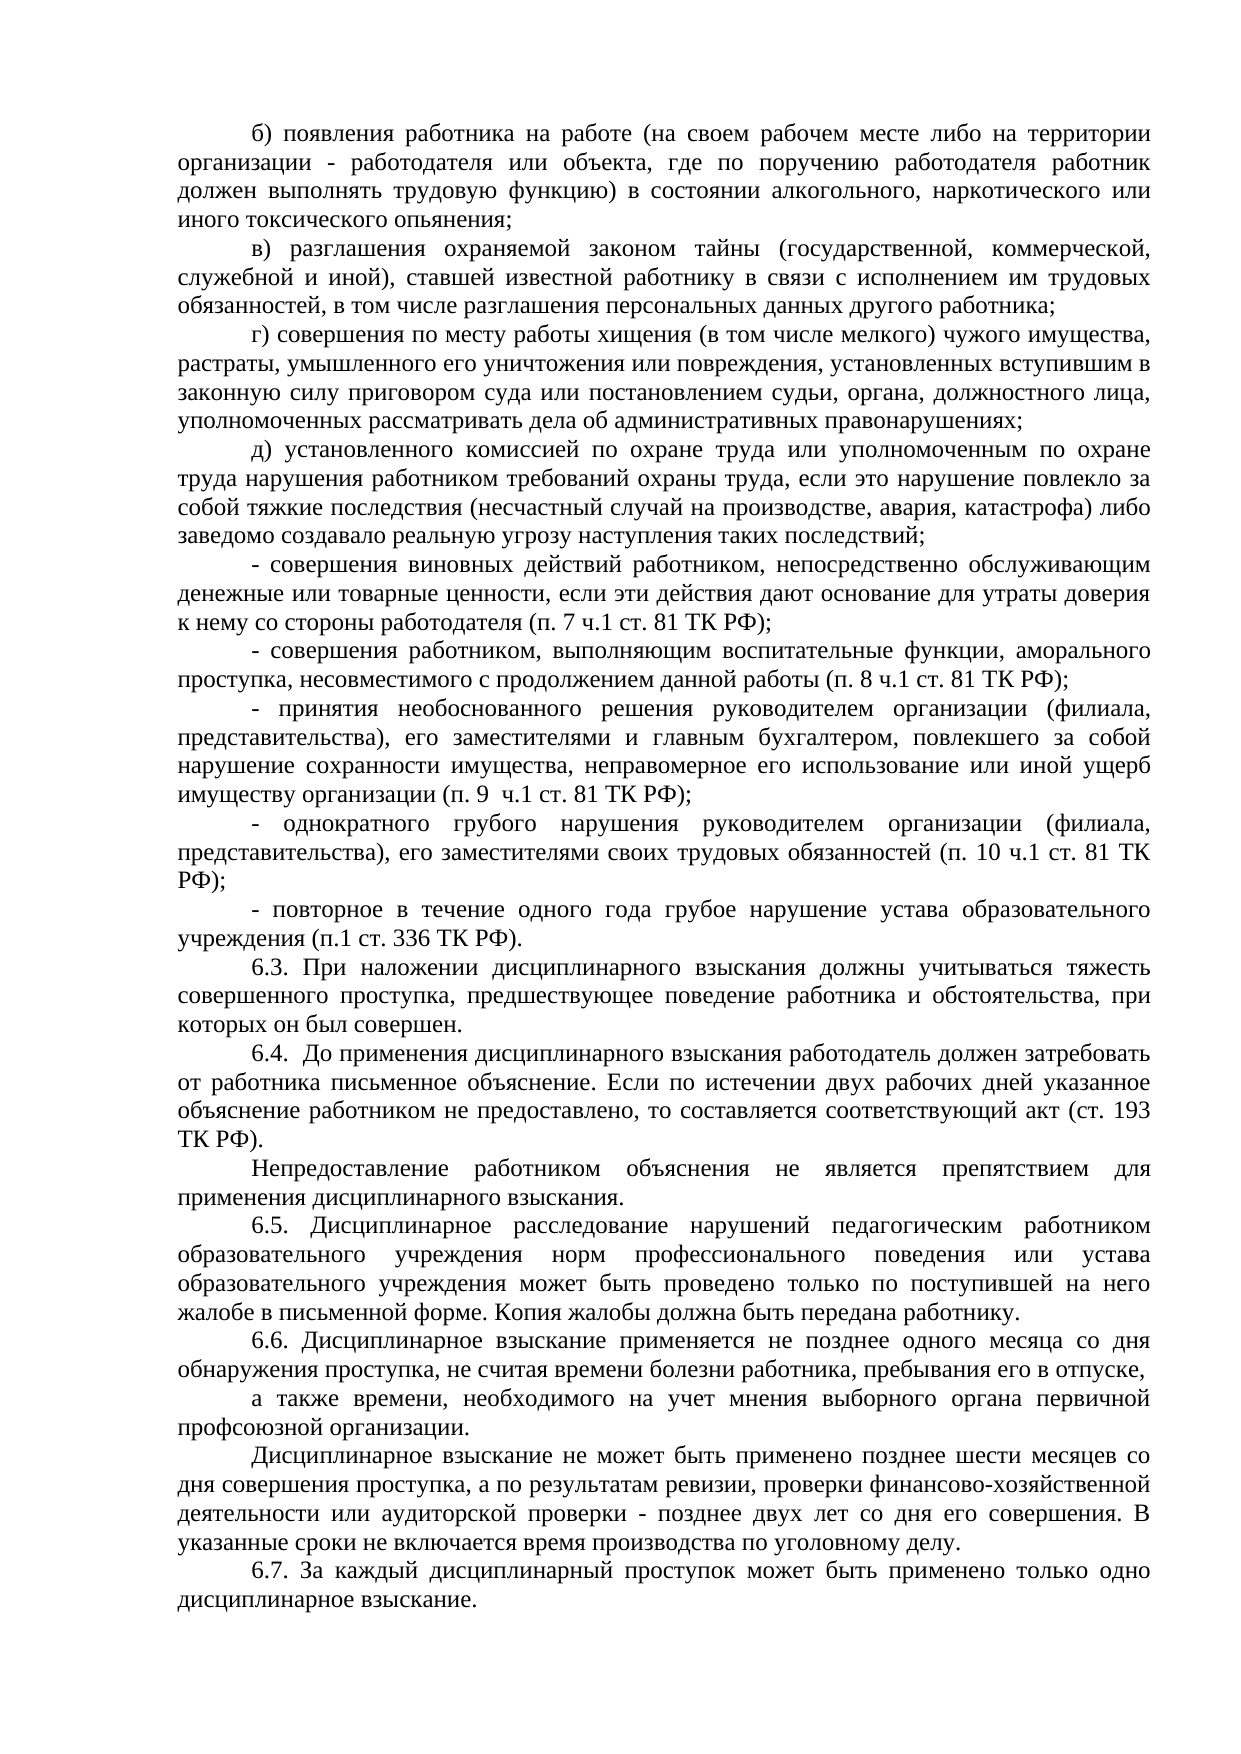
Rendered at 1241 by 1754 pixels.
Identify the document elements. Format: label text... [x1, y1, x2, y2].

text 6.3. При наложении дисциплинарного взыскания должны учитываться тяжесть совершенного проступка, предшествующее поведение работника и обстоятельства, при которых он был совершен. [177, 952, 1152, 1038]
text г) совершения по месту работы хищения (в том числе мелкого) чужого имущества, растраты, умышленного его уничтожения или повреждения, установленных вступившим в законную силу приговором суда или постановлением судьи, органа, должностного лица, уполномоченных рассматривать дела об административных правонарушениях; [177, 319, 1152, 434]
text Дисциплинарное взыскание не может быть применено позднее шести месяцев со дня совершения проступка, а по результатам ревизии, проверки финансово-хозяйственной деятельности или аудиторской проверки - позднее двух лет со дня его совершения. В указанные сроки не включается время производства по уголовному делу. [177, 1441, 1152, 1556]
text - принятия необоснованного решения руководителем организации (филиала, представительства), его заместителями и главным бухгалтером, повлекшего за собой нарушение сохранности имущества, неправомерное его использование или иной ущерб имуществу организации (п. 9 ч.1 ст. 81 ТК РФ); [177, 693, 1152, 808]
text в) разглашения охраняемой законом тайны (государственной, коммерческой, служебной и иной), ставшей известной работнику в связи с исполнением им трудовых обязанностей, в том числе разглашения персональных данных другого работника; [177, 233, 1152, 319]
text 6.7. За каждый дисциплинарный проступок может быть применено только одно дисциплинарное взыскание. [177, 1556, 1152, 1613]
text 6.4. До применения дисциплинарного взыскания работодатель должен затребовать от работника письменное объяснение. Если по истечении двух рабочих дней указанное объяснение работником не предоставлено, то составляется соответствующий акт (ст. 193 ТК РФ). [177, 1038, 1152, 1153]
text - совершения виновных действий работником, непосредственно обслуживающим денежные или товарные ценности, если эти действия дают основание для утраты доверия к нему со стороны работодателя (п. 7 ч.1 ст. 81 ТК РФ); [177, 549, 1152, 636]
text д) установленного комиссией по охране труда или уполномоченным по охране труда нарушения работником требований охраны труда, если это нарушение повлекло за собой тяжкие последствия (несчастный случай на производстве, авария, катастрофа) либо заведомо создавало реальную угрозу наступления таких последствий; [177, 434, 1152, 549]
text - однократного грубого нарушения руководителем организации (филиала, представительства), его заместителями своих трудовых обязанностей (п. 10 ч.1 ст. 81 ТК РФ); [177, 808, 1152, 894]
text б) появления работника на работе (на своем рабочем месте либо на территории организации - работодателя или объекта, где по поручению работодателя работник должен выполнять трудовую функцию) в состоянии алкогольного, наркотического или иного токсического опьянения; [177, 118, 1152, 233]
text 6.5. Дисциплинарное расследование нарушений педагогическим работником образовательного учреждения норм профессионального поведения или устава образовательного учреждения может быть проведено только по поступившей на него жалобе в письменной форме. Копия жалобы должна быть передана работнику. [177, 1211, 1152, 1326]
text - повторное в течение одного года грубое нарушение устава образовательного учреждения (п.1 ст. 336 ТК РФ). [177, 894, 1152, 952]
text а также времени, необходимого на учет мнения выборного органа первичной профсоюзной организации. [177, 1383, 1152, 1441]
text 6.6. Дисциплинарное взыскание применяется не позднее одного месяца со дня обнаружения проступка, не считая времени болезни работника, пребывания его в отпуске, [177, 1326, 1152, 1383]
text - совершения работником, выполняющим воспитательные функции, аморального проступка, несовместимого с продолжением данной работы (п. 8 ч.1 ст. 81 ТК РФ); [177, 636, 1152, 693]
text Непредоставление работником объяснения не является препятствием для применения дисциплинарного взыскания. [177, 1153, 1152, 1211]
